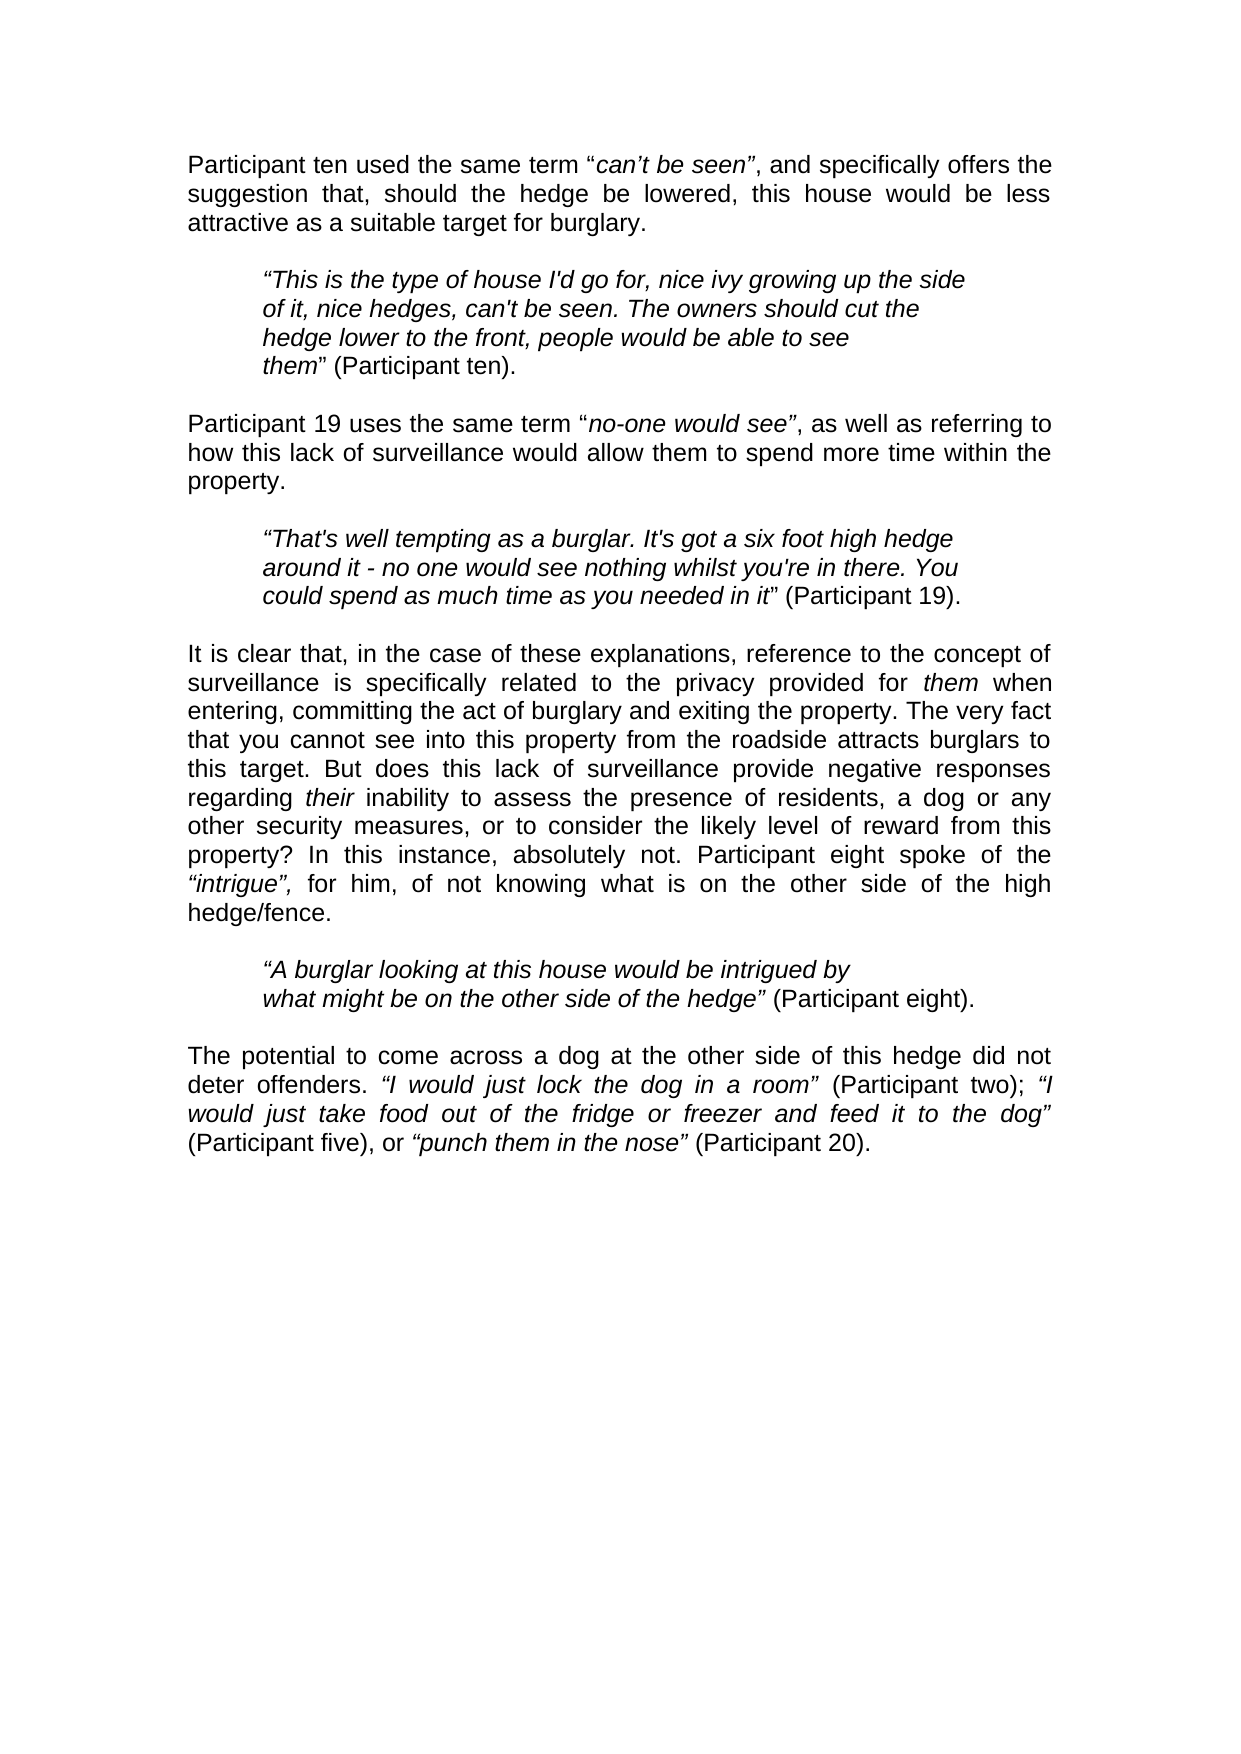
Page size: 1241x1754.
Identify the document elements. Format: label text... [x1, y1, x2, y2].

text The potential to come across a dog at the other side of this hedge did not deter offenders. “I would just lock the dog in a room” (Participant two); “I would just take food out of the fridge or freezer and feed it to the dog” (Participant five), or “punch them in the nose” (Participant 20). [187, 1041, 1053, 1156]
text “A burglar looking at this house would be intrigued by [187, 955, 1053, 984]
text of it, nice hedges, can't be seen. The owners should cut the [187, 294, 1053, 322]
text “This is the type of house I'd go for, nice ivy growing up the side [187, 265, 1053, 294]
text could spend as much time as you needed in it” (Participant 19). [187, 581, 1053, 610]
text what might be on the other side of the hedge” (Participant eight). [187, 984, 1053, 1012]
text them” (Participant ten). [187, 351, 1053, 380]
text Participant ten used the same term “can’t be seen”, and specifically offers the suggestion that, should the hedge be lowered, this house would be less attractive as a suitable target for burglary. [187, 150, 1053, 236]
text around it - no one would see nothing whilst you're in there. You [187, 552, 1053, 581]
text Participant 19 uses the same term “no-one would see”, as well as referring to how this lack of surveillance would allow them to spend more time within the property. [187, 409, 1053, 495]
text “That's well tempting as a burglar. It's got a six foot high hedge [187, 524, 1053, 552]
text It is clear that, in the case of these explanations, reference to the concept of surveillance is specifically related to the privacy provided for them when entering, committing the act of burglary and exiting the property. The very fact that you cannot see into this property from the roadside attracts burglars to this target. But does this lack of surveillance provide negative responses regarding their inability to assess the presence of residents, a dog or any other security measures, or to consider the likely level of reward from this property? In this instance, absolutely not. Participant eight spoke of the “intrigue”, for him, of not knowing what is on the other side of the high hedge/fence. [187, 639, 1053, 926]
text hedge lower to the front, people would be able to see [187, 322, 1053, 351]
